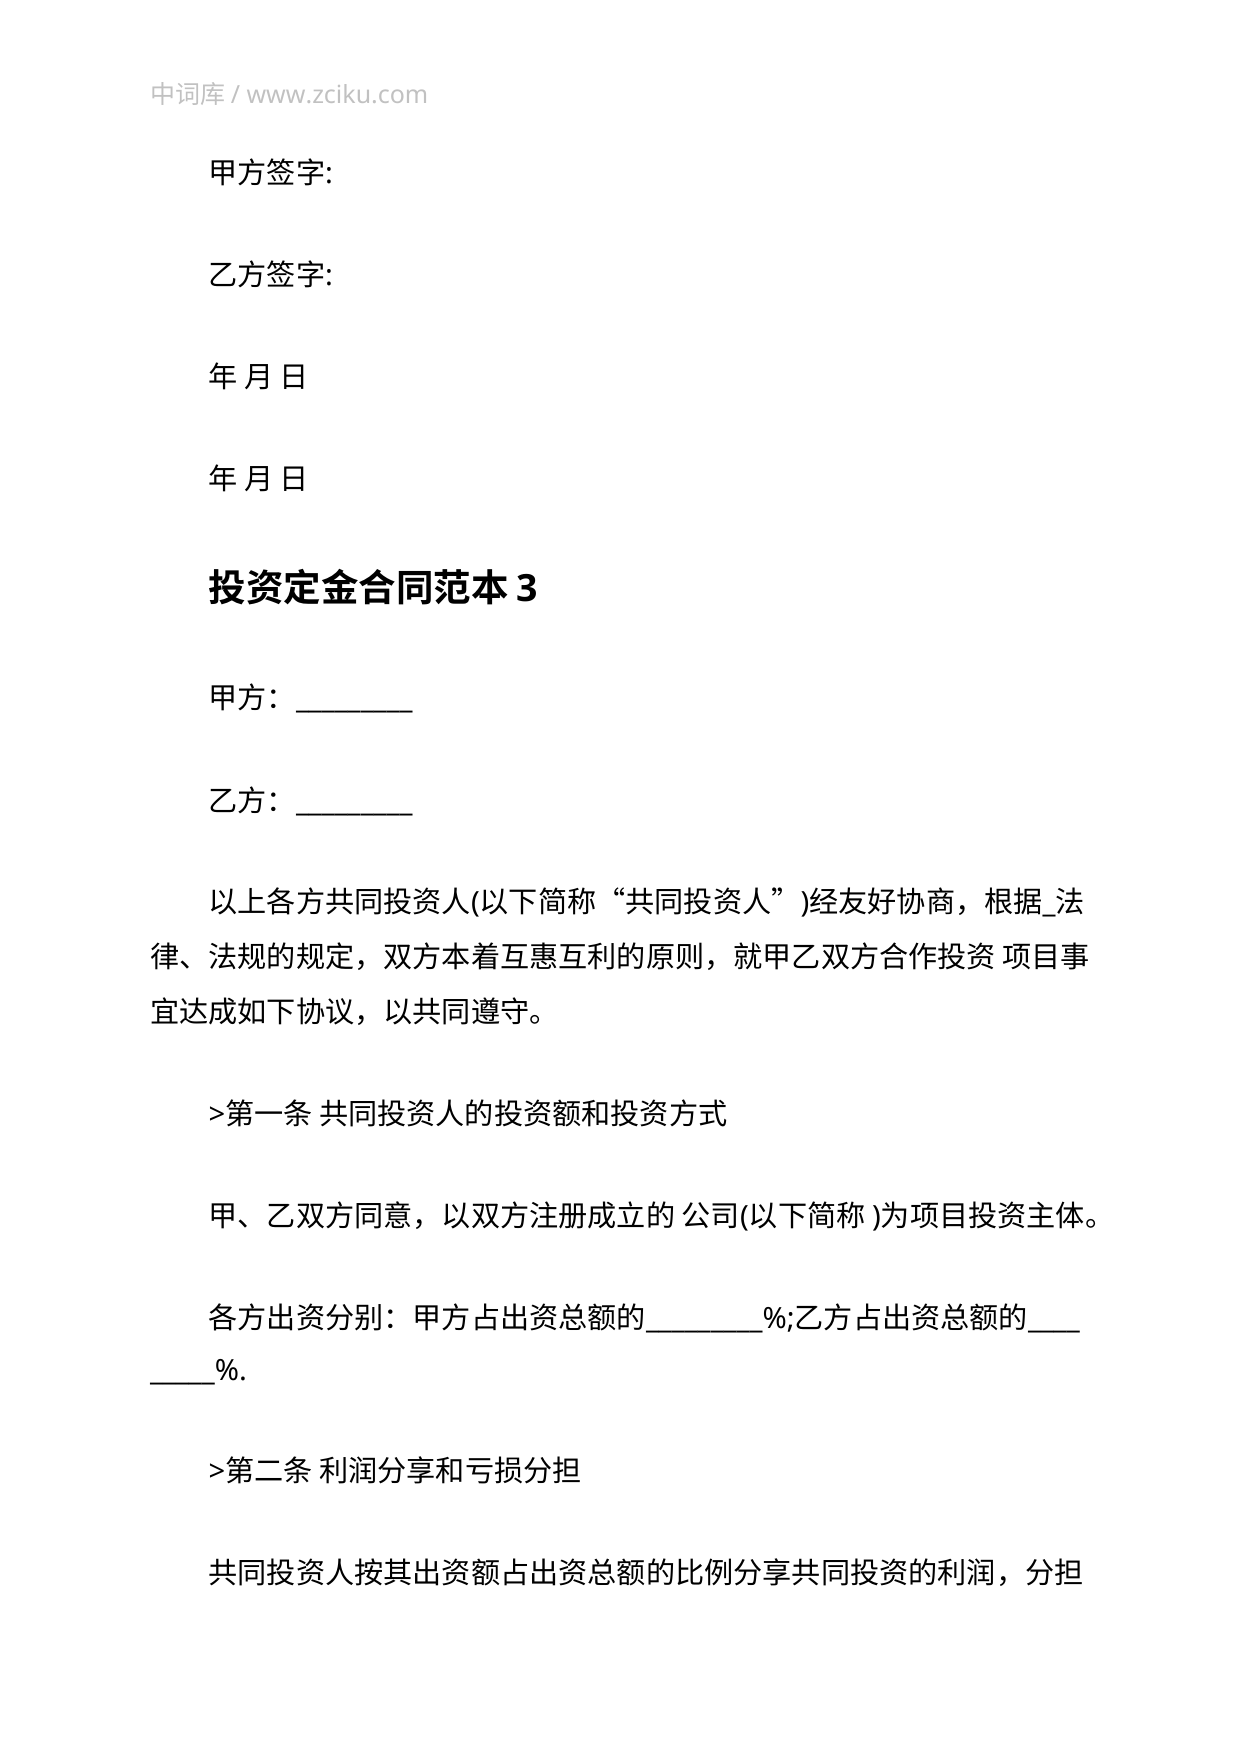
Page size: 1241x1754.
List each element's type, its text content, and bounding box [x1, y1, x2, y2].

text 甲、乙双方同意，以双方注册成立的 公司(以下简称 )为项目投资主体。 [150, 1193, 1090, 1235]
text 甲方签字: [150, 150, 1090, 192]
text 年 月 日 [150, 354, 1090, 396]
text 年 月 日 [150, 456, 1090, 498]
text 投资定金合同范本3 [150, 557, 1090, 612]
text 乙方：_________ [150, 777, 1090, 819]
text 各方出资分别：甲方占出资总额的_________%;乙方占出资总额的_________%. [150, 1295, 1090, 1389]
text >第二条 利润分享和亏损分担 [150, 1447, 1090, 1490]
text 以上各方共同投资人(以下简称“共同投资人”)经友好协商，根据_法律、法规的规定，双方本着互惠互利的原则，就甲乙双方合作投资 项目事宜达成如下协议，以共同遵守。 [150, 879, 1090, 1031]
text 甲方：_________ [150, 675, 1090, 717]
text 乙方签字: [150, 252, 1090, 294]
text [150, 1549, 1090, 1592]
text >第一条 共同投资人的投资额和投资方式 [150, 1091, 1090, 1133]
